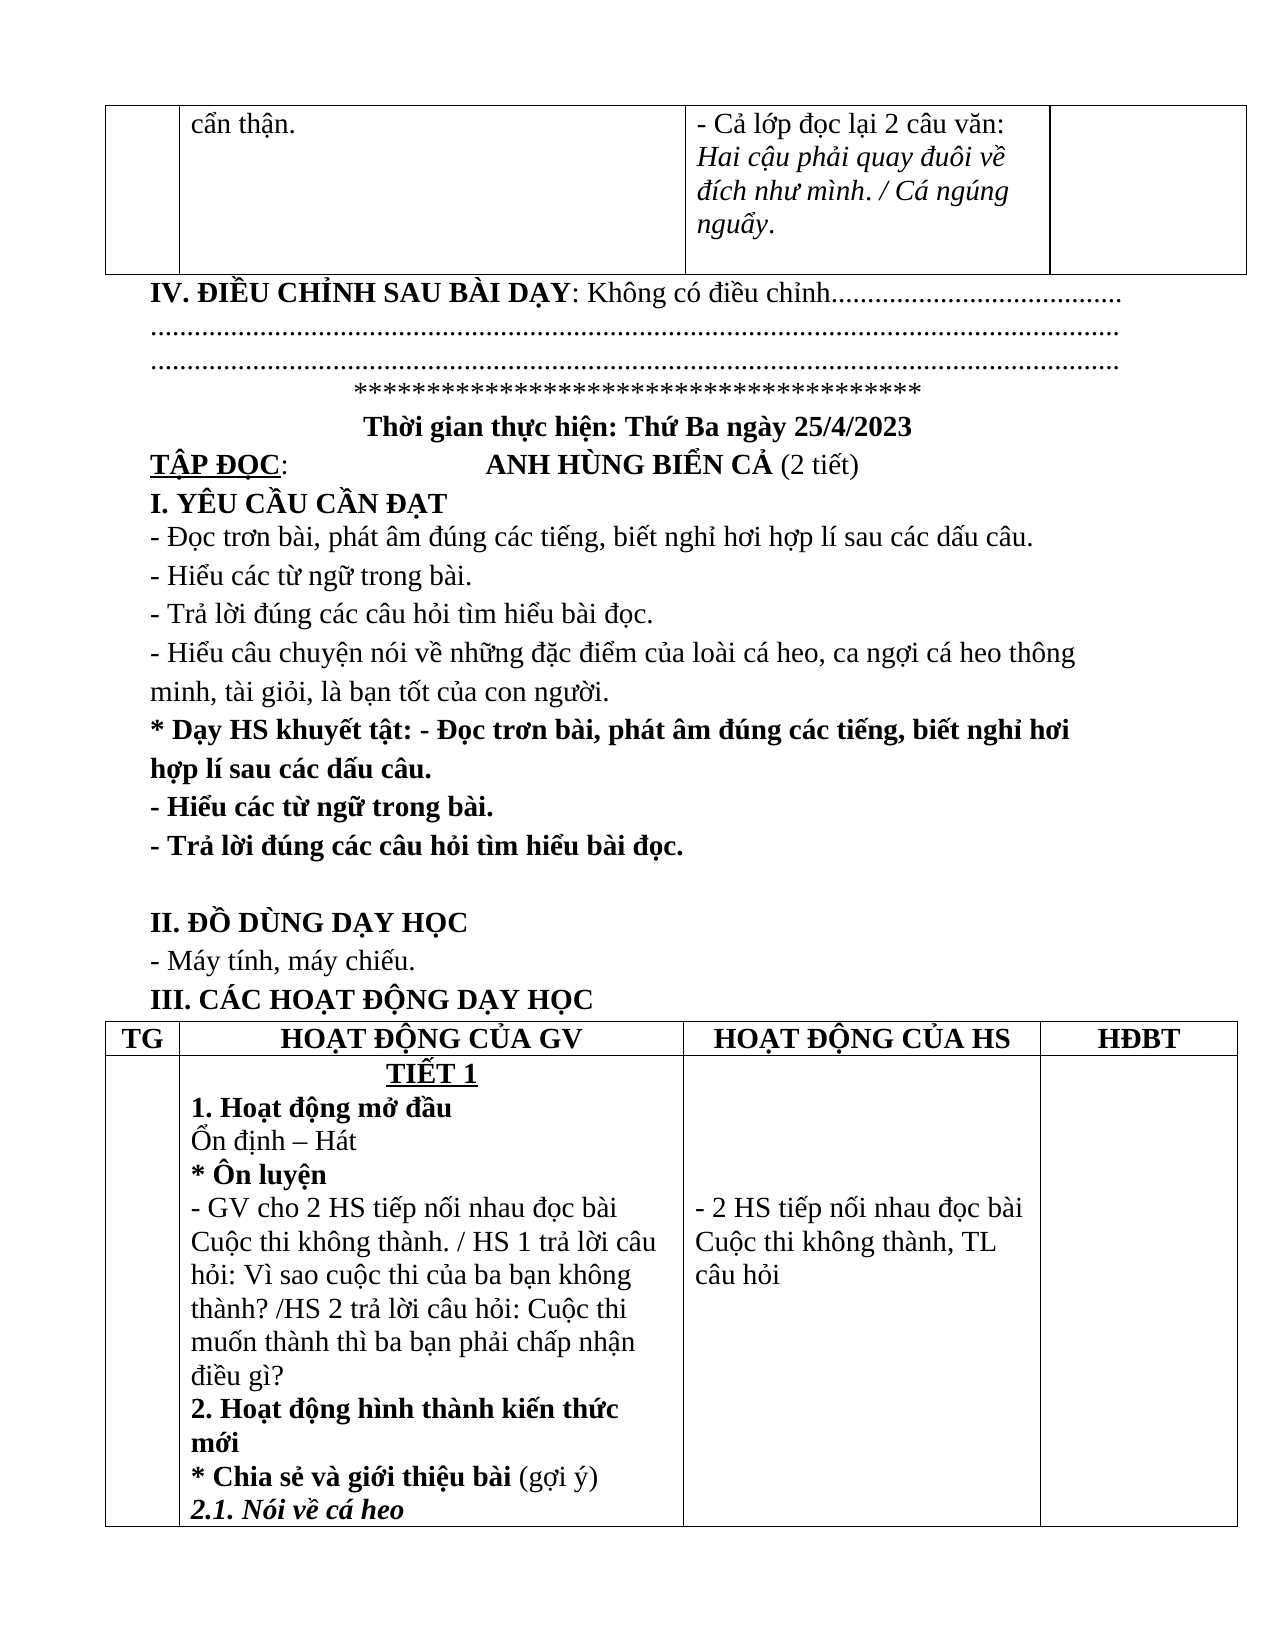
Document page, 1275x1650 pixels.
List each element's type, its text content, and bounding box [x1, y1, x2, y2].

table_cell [180, 1056, 683, 1526]
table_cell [686, 106, 1049, 274]
text I. YÊU CẦU CẦN ĐẠT [150, 486, 1125, 519]
text * Dạy HS khuyết tật: - Đọc trơn bài, phát âm đúng các tiếng, biết nghỉ hơi hợp lí sau các dấu câu. [150, 712, 1125, 784]
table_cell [180, 106, 685, 274]
table_header HĐBT [1041, 1022, 1237, 1055]
text IV. ĐIỀU CHỈNH SAU BÀI DẠY: Không có điều chỉnh........................................ [150, 275, 1125, 308]
text Thời gian thực hiện: Thứ Ba ngày 25/4/2023 [150, 409, 1125, 442]
text - Đọc trơn bài, phát âm đúng các tiếng, biết nghỉ hơi hợp lí sau các dấu câu. [150, 519, 1125, 553]
text - Máy tính, máy chiếu. [150, 943, 1125, 977]
text II. ĐỒ DÙNG DẠY HỌC [150, 905, 1125, 938]
text - Hiểu các từ ngữ trong bài. [150, 789, 1125, 823]
text *************************************** [150, 375, 1125, 409]
text .......................................................................................................................................................................................................................................................................... [150, 308, 1125, 375]
text - Hiểu các từ ngữ trong bài. [150, 558, 1125, 592]
text III. CÁC HOẠT ĐỘNG DẠY HỌC [150, 982, 1125, 1016]
table_header HOẠT ĐỘNG CỦA HS [684, 1022, 1040, 1055]
text - Hiểu câu chuyện nói về những đặc điểm của loài cá heo, ca ngợi cá heo thông minh, tài giỏi, là bạn tốt của con người. [150, 635, 1125, 707]
table_header HOẠT ĐỘNG CỦA GV [180, 1022, 683, 1055]
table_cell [684, 1056, 1040, 1526]
text - Trả lời đúng các câu hỏi tìm hiểu bài đọc. [150, 597, 1125, 630]
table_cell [1051, 106, 1246, 274]
table_header TG [106, 1022, 179, 1055]
table_cell [106, 1056, 179, 1526]
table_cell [1041, 1056, 1237, 1526]
text - Trả lời đúng các câu hỏi tìm hiểu bài đọc. [150, 828, 1125, 861]
text TẬP ĐỌC: ANH HÙNG BIỂN CẢ (2 tiết) [150, 447, 1125, 481]
table_cell [106, 106, 179, 274]
